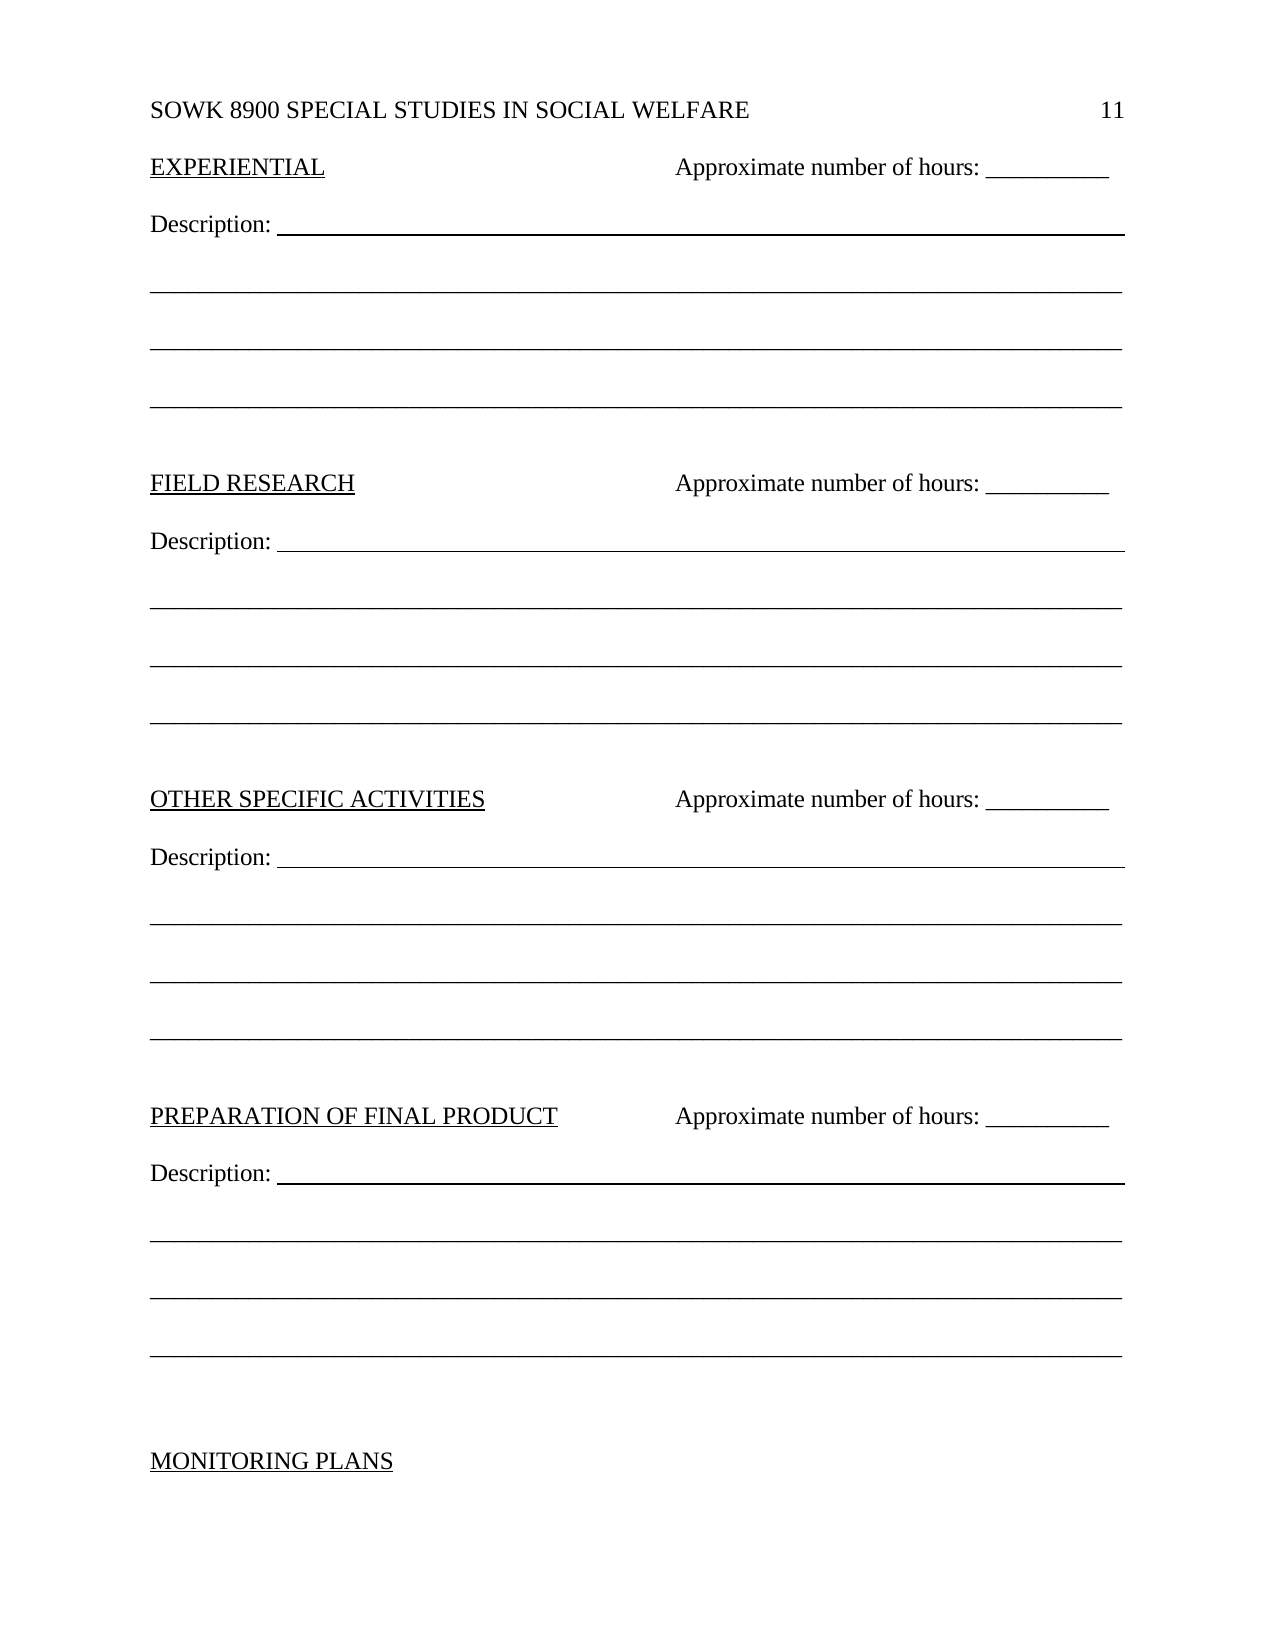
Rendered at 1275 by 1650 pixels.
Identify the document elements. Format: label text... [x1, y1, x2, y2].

text _______________________________________________________________________________ [150, 698, 1125, 727]
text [150, 267, 1125, 296]
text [150, 324, 1125, 353]
text FIELD RESEARCH Approximate number of hours: __________ [150, 468, 1125, 497]
text _______________________________________________________________________________ [150, 1014, 1125, 1043]
text _______________________________________________________________________________ [150, 641, 1125, 669]
text PREPARATION OF FINAL PRODUCT Approximate number of hours: __________ [150, 1101, 1125, 1129]
text Description: [150, 209, 1125, 238]
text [150, 1331, 1125, 1359]
text _______________________________________________________________________________ [150, 382, 1125, 411]
text Description: [150, 526, 1125, 554]
text _______________________________________________________________________________ [150, 583, 1125, 612]
text MONITORING PLANS [150, 1446, 1125, 1474]
text _______________________________________________________________________________ [150, 1216, 1125, 1244]
text _______________________________________________________________________________ [150, 957, 1125, 986]
text Description: [150, 842, 1125, 871]
text _______________________________________________________________________________ [150, 899, 1125, 928]
text EXPERIENTIAL Approximate number of hours: __________ [150, 152, 1125, 181]
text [150, 1273, 1125, 1302]
text Description: [150, 1158, 1125, 1187]
text OTHER SPECIFIC ACTIVITIES Approximate number of hours: __________ [150, 784, 1125, 813]
